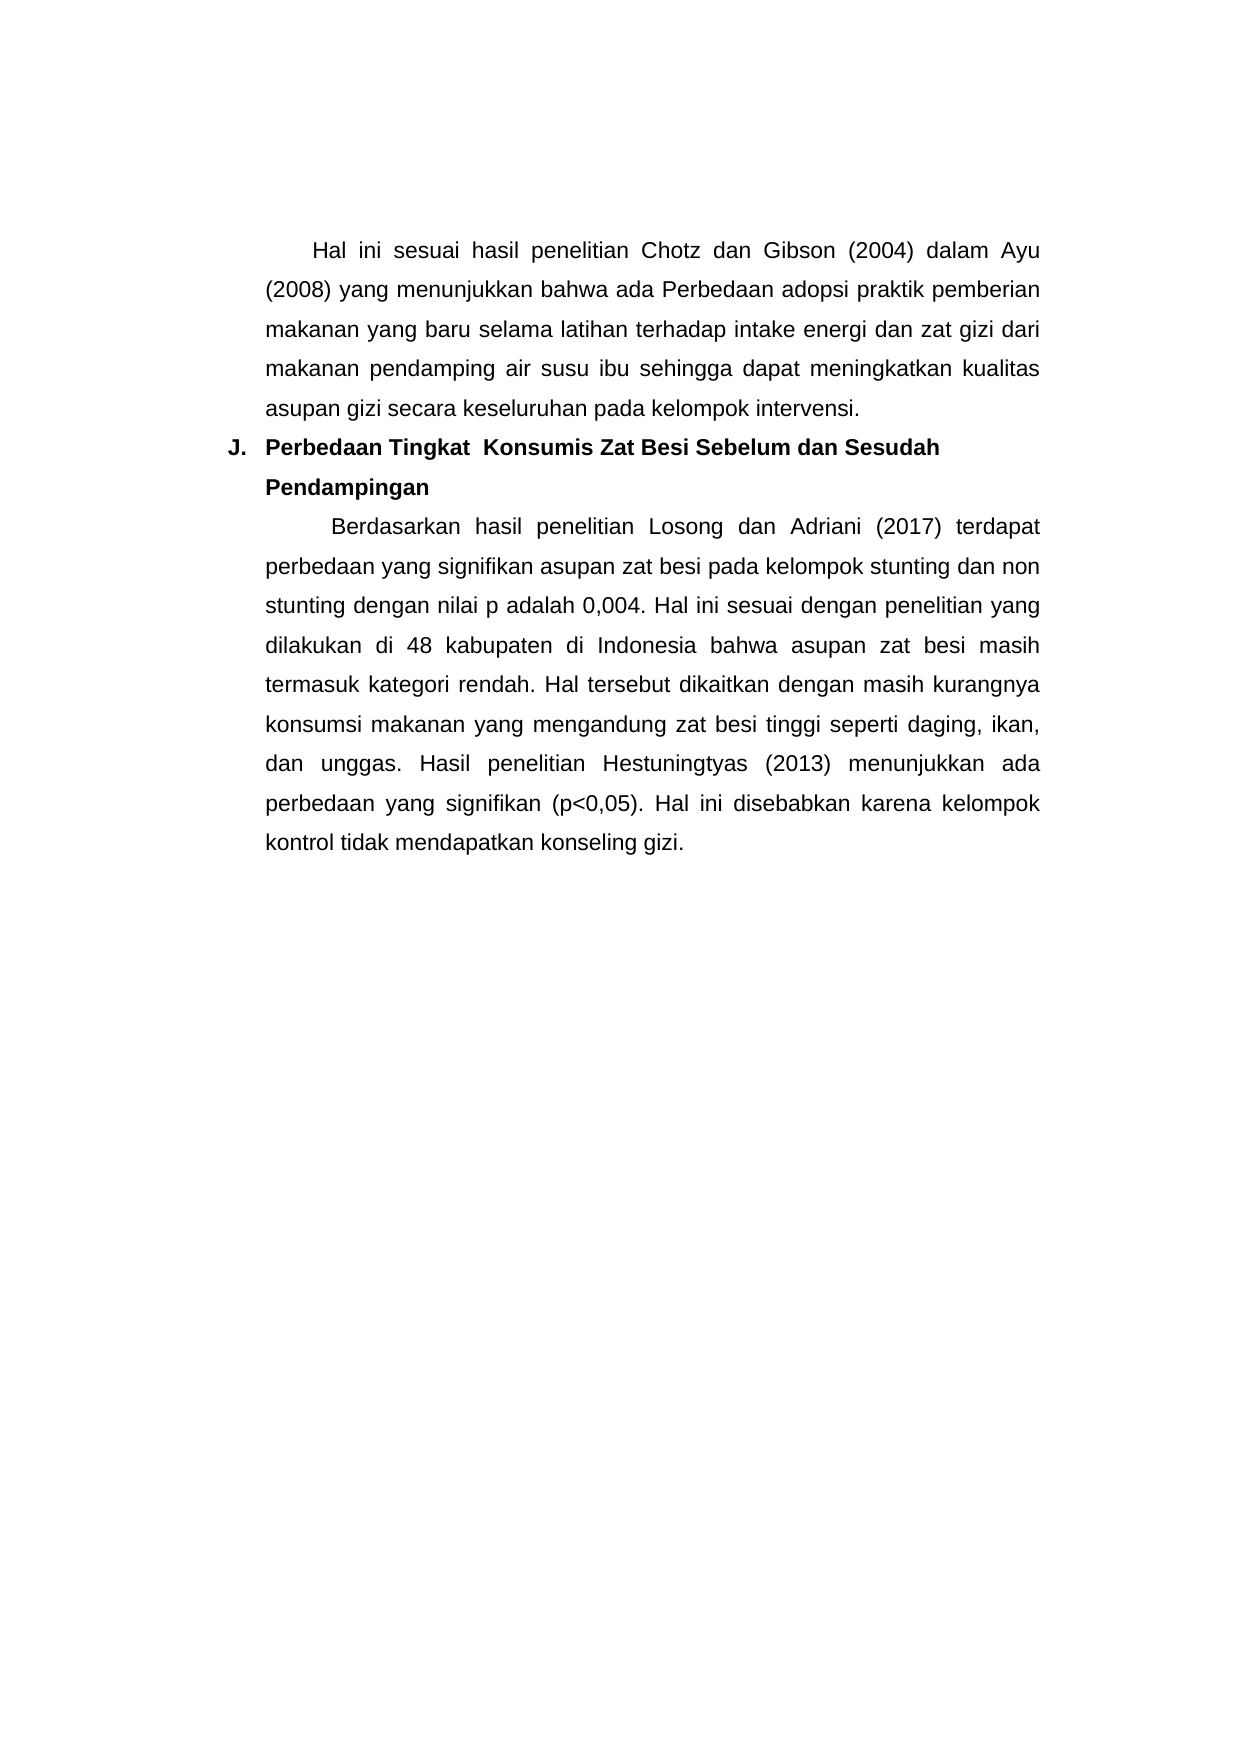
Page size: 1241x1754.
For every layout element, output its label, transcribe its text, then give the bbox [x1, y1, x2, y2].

list Perbedaan Tingkat Konsumis Zat Besi Sebelum dan Sesudah Pendampingan [228, 434, 1041, 500]
text Berdasarkan hasil penelitian Losong dan Adriani (2017) terdapat perbedaan yang signifikan asupan zat besi pada kelompok stunting dan non stunting dengan nilai p adalah 0,004. Hal ini sesuai dengan penelitian yang dilakukan di 48 kabupaten di Indonesia bahwa asupan zat besi masih termasuk kategori rendah. Hal tersebut dikaitkan dengan masih kurangnya konsumsi makanan yang mengandung zat besi tinggi seperti daging, ikan, dan unggas. Hasil penelitian Hestuningtyas (2013) menunjukkan ada perbedaan yang signifikan (p<0,05). Hal ini disebabkan karena kelompok kontrol tidak mendapatkan konseling gizi. [265, 513, 1041, 856]
text Hal ini sesuai hasil penelitian Chotz dan Gibson (2004) dalam Ayu (2008) yang menunjukkan bahwa ada Perbedaan adopsi praktik pemberian makanan yang baru selama latihan terhadap intake energi dan zat gizi dari makanan pendamping air susu ibu sehingga dapat meningkatkan kualitas asupan gizi secara keseluruhan pada kelompok intervensi. [265, 237, 1041, 421]
